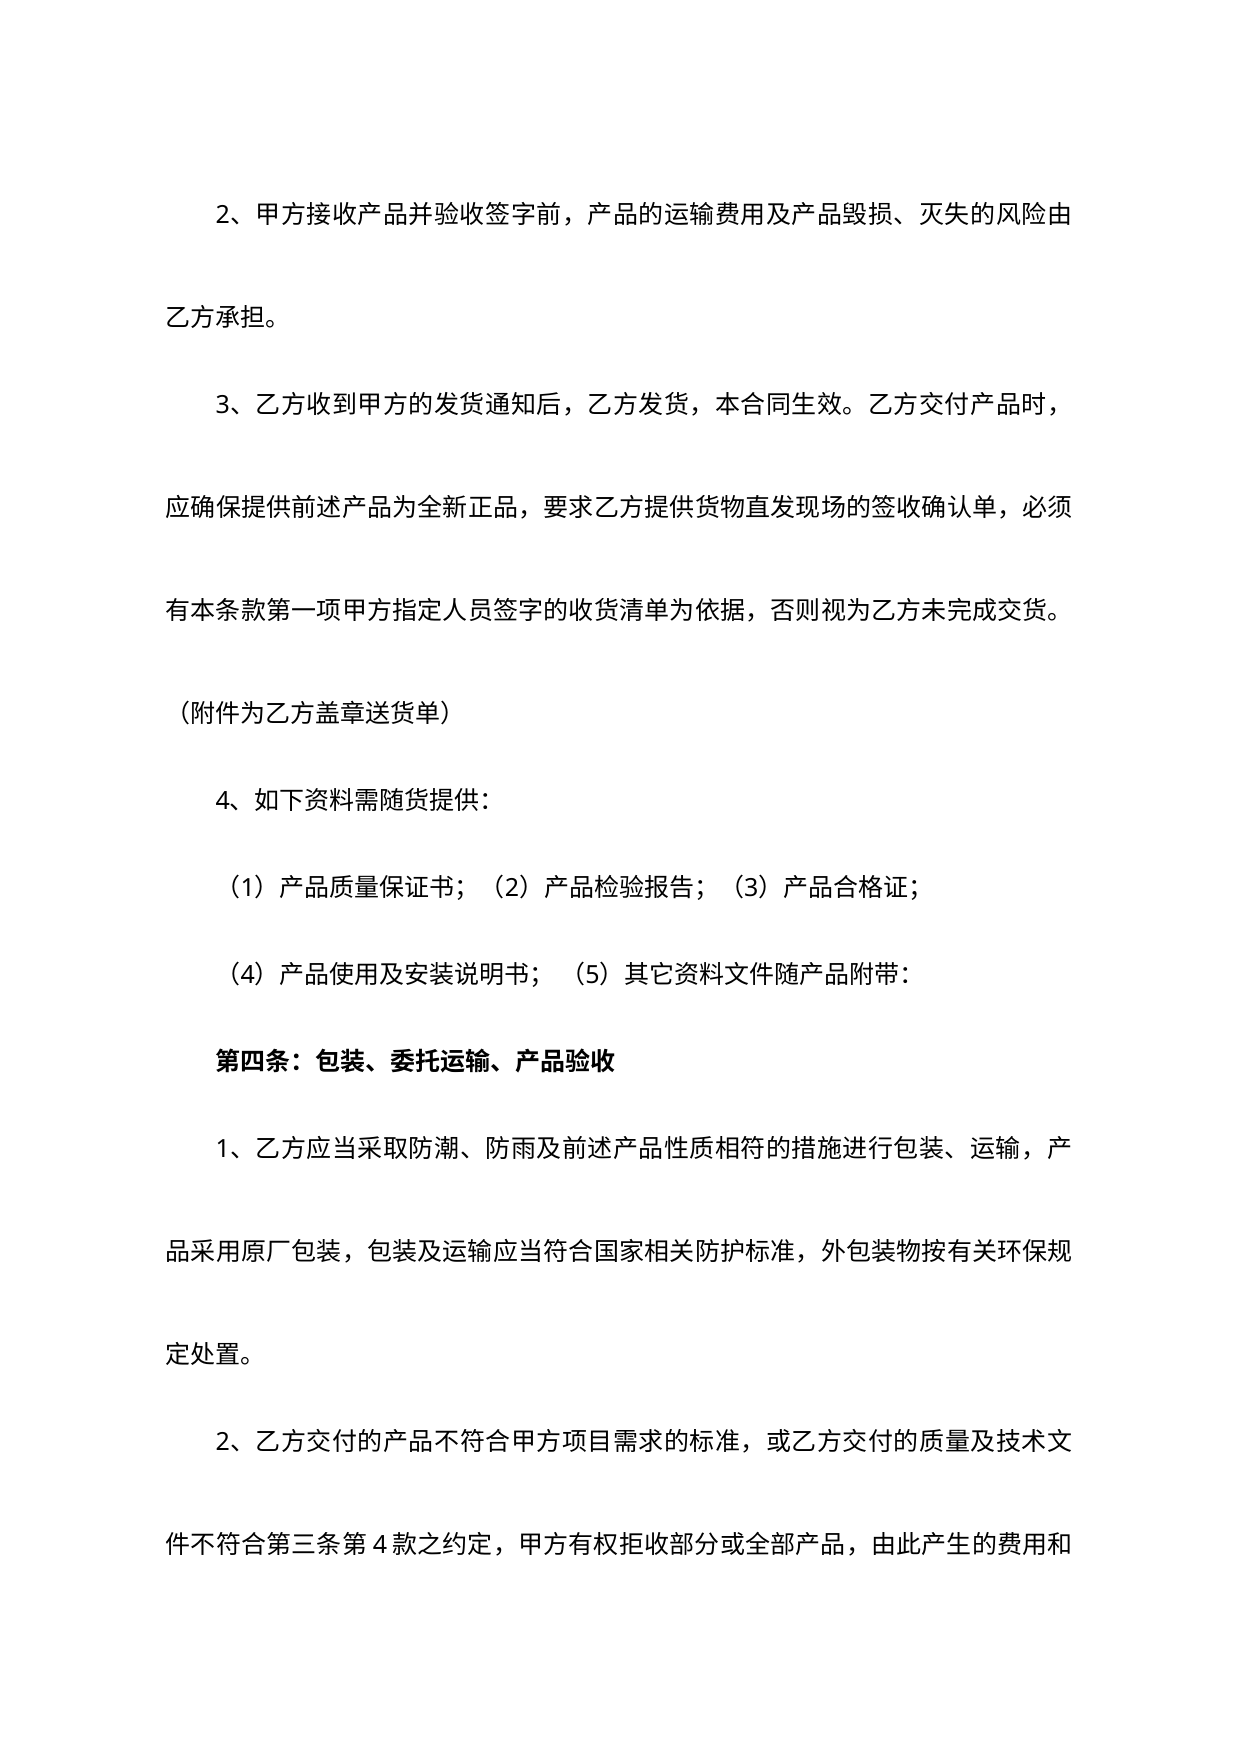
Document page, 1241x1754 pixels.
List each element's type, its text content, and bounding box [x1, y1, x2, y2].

text 3、乙方收到甲方的发货通知后，乙方发货，本合同生效。乙方交付产品时，应确保提供前述产品为全新正品，要求乙方提供货物直发现场的签收确认单，必须有本条款第一项甲方指定人员签字的收货清单为依据，否则视为乙方未完成交货。（附件为乙方盖章送货单） [165, 368, 1075, 746]
text 2、甲方接收产品并验收签字前，产品的运输费用及产品毁损、灭失的风险由乙方承担。 [165, 178, 1075, 350]
text （4）产品使用及安装说明书； （5）其它资料文件随产品附带： [165, 938, 1075, 1007]
text （1）产品质量保证书；（2）产品检验报告；（3）产品合格证； [165, 851, 1075, 920]
text 第四条：包装、委托运输、产品验收 [165, 1025, 1075, 1094]
text 4、如下资料需随货提供： [165, 764, 1075, 833]
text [165, 1405, 1075, 1577]
text 1、乙方应当采取防潮、防雨及前述产品性质相符的措施进行包装、运输，产品采用原厂包装，包装及运输应当符合国家相关防护标准，外包装物按有关环保规定处置。 [165, 1112, 1075, 1387]
